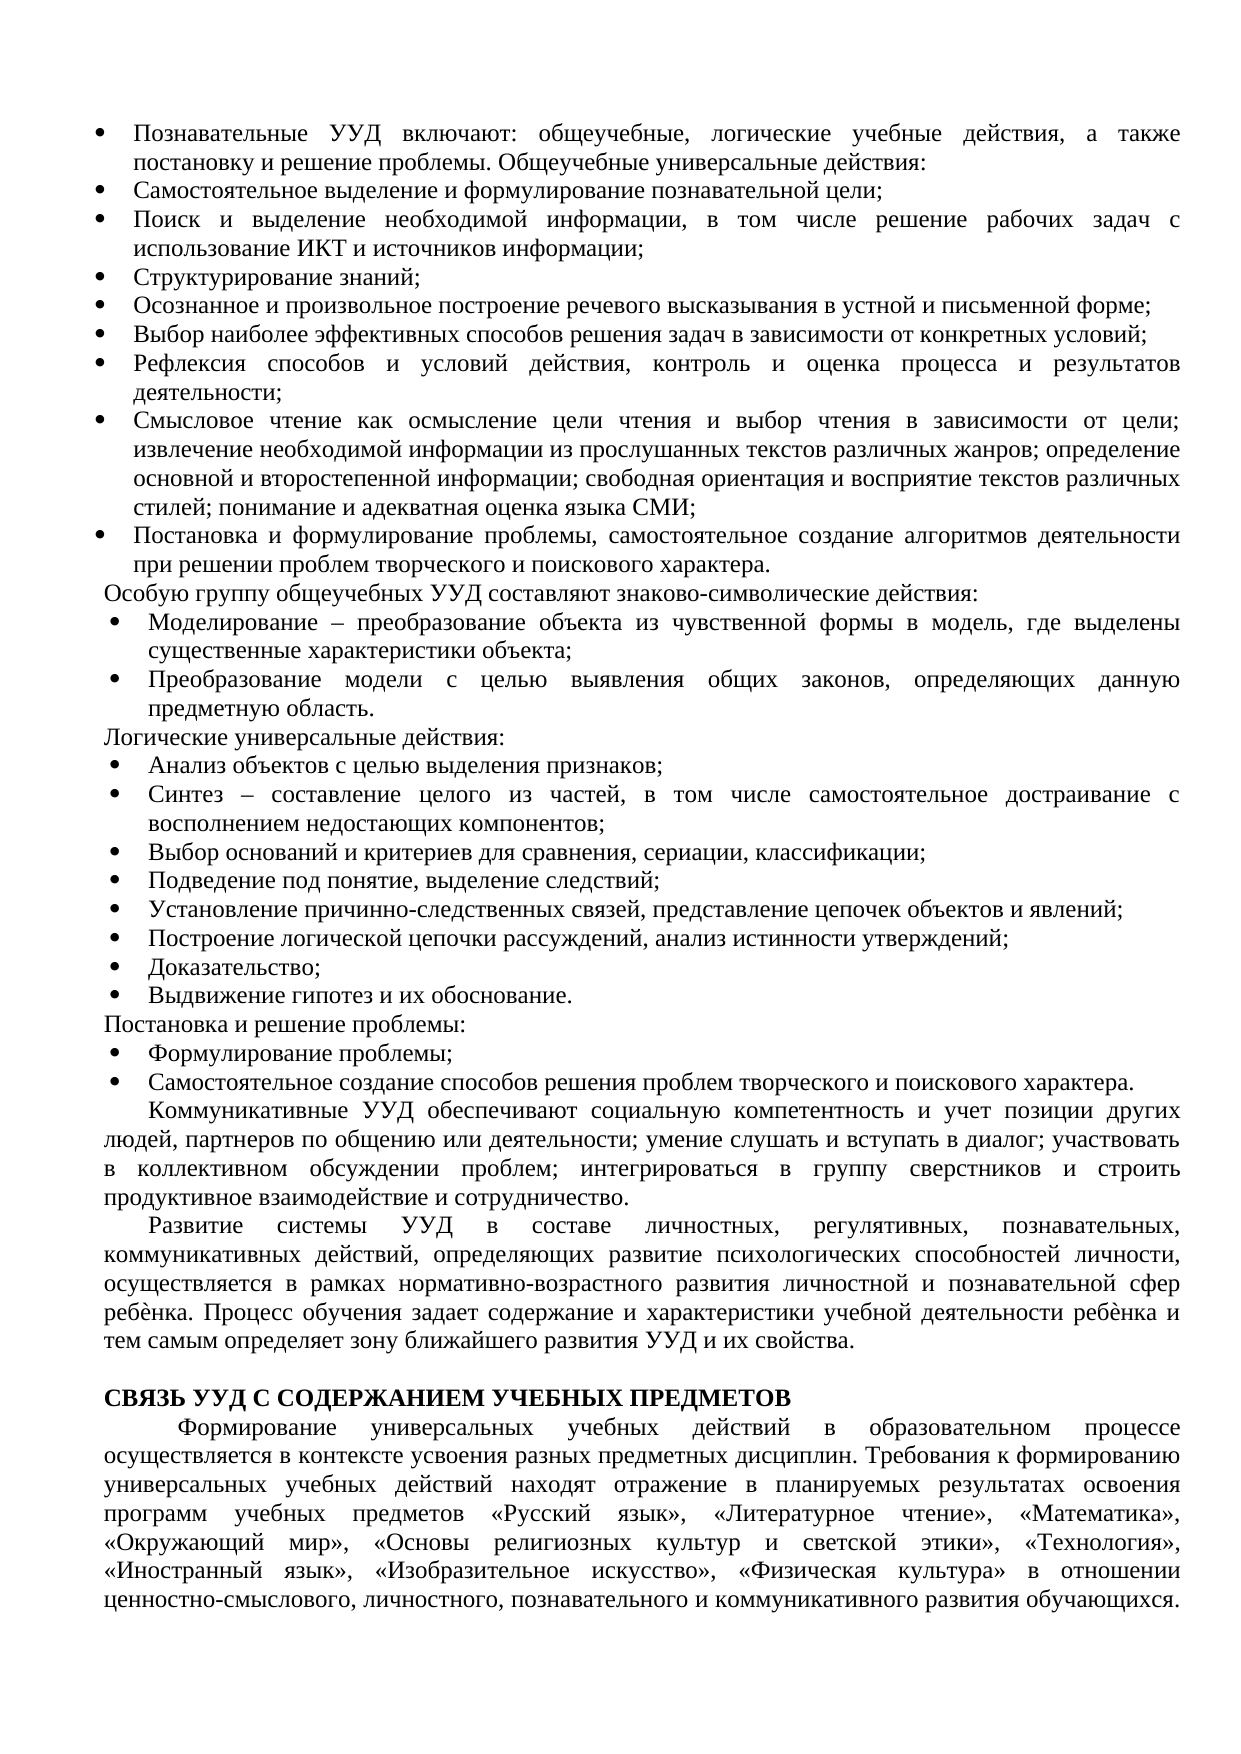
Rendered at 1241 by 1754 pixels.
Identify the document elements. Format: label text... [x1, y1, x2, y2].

list Доказательство; [110, 952, 1181, 981]
text Развитие системы УУД в составе личностных, регулятивных, познавательных, коммуникативных действий, определяющих развитие психологических способностей личности, осуществляется в рамках нормативно-возрастного развития личностной и познавательной сфер ребѐнка. Процесс обучения задает содержание и характеристики учебной деятельности ребѐнка и тем самым определяет зону ближайшего развития УУД и их свойства. [103, 1211, 1181, 1354]
text Логические универсальные действия: [103, 722, 1181, 751]
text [103, 1412, 1181, 1613]
text Коммуникативные УУД обеспечивают социальную компетентность и учет позиции других людей, партнеров по общению или деятельности; умение слушать и вступать в диалог; участвовать в коллективном обсуждении проблем; интегрироваться в группу сверстников и строить продуктивное взаимодействие и сотрудничество. [103, 1096, 1181, 1211]
list Познавательные УУД включают: общеучебные, логические учебные действия, а также постановку и решение проблемы. Общеучебные универсальные действия: [96, 118, 1181, 176]
list Выбор наиболее эффективных способов решения задач в зависимости от конкретных условий; [96, 319, 1181, 348]
list Выдвижение гипотез и их обоснование. [110, 981, 1181, 1009]
list Постановка и формулирование проблемы, самостоятельное создание алгоритмов деятельности при решении проблем творческого и поискового характера. [96, 521, 1181, 578]
list Самостоятельное выделение и формулирование познавательной цели; [96, 176, 1181, 204]
list Установление причинно-следственных связей, представление цепочек объектов и явлений; [110, 894, 1181, 923]
list Смысловое чтение как осмысление цели чтения и выбор чтения в зависимости от цели; извлечение необходимой информации из прослушанных текстов различных жанров; определение основной и второстепенной информации; свободная ориентация и восприятие текстов различных стилей; понимание и адекватная оценка языка СМИ; [96, 406, 1181, 521]
text Особую группу общеучебных УУД составляют знаково-символические действия: [103, 578, 1181, 607]
list Построение логической цепочки рассуждений, анализ истинности утверждений; [110, 923, 1181, 952]
list Преобразование модели с целью выявления общих законов, определяющих данную предметную область. [110, 664, 1181, 722]
list Моделирование – преобразование объекта из чувственной формы в модель, где выделены существенные характеристики объекта; [110, 607, 1181, 664]
list Выбор оснований и критериев для сравнения, сериации, классификации; [110, 837, 1181, 866]
text Постановка и решение проблемы: [103, 1009, 1181, 1038]
list Подведение под понятие, выделение следствий; [110, 866, 1181, 894]
list Формулирование проблемы; [110, 1038, 1181, 1067]
list Синтез – составление целого из частей, в том числе самостоятельное достраивание с восполнением недостающих компонентов; [110, 779, 1181, 837]
list Структурирование знаний; [96, 262, 1181, 291]
list Поиск и выделение необходимой информации, в том числе решение рабочих задач с использование ИКТ и источников информации; [96, 204, 1181, 262]
list Осознанное и произвольное построение речевого высказывания в устной и письменной форме; [96, 291, 1181, 319]
list Анализ объектов с целью выделения признаков; [110, 751, 1181, 779]
text СВЯЗЬ УУД С СОДЕРЖАНИЕМ УЧЕБНЫХ ПРЕДМЕТОВ [103, 1383, 1181, 1412]
list Рефлексия способов и условий действия, контроль и оценка процесса и результатов деятельности; [96, 348, 1181, 406]
list Самостоятельное создание способов решения проблем творческого и поискового характера. [110, 1067, 1181, 1096]
